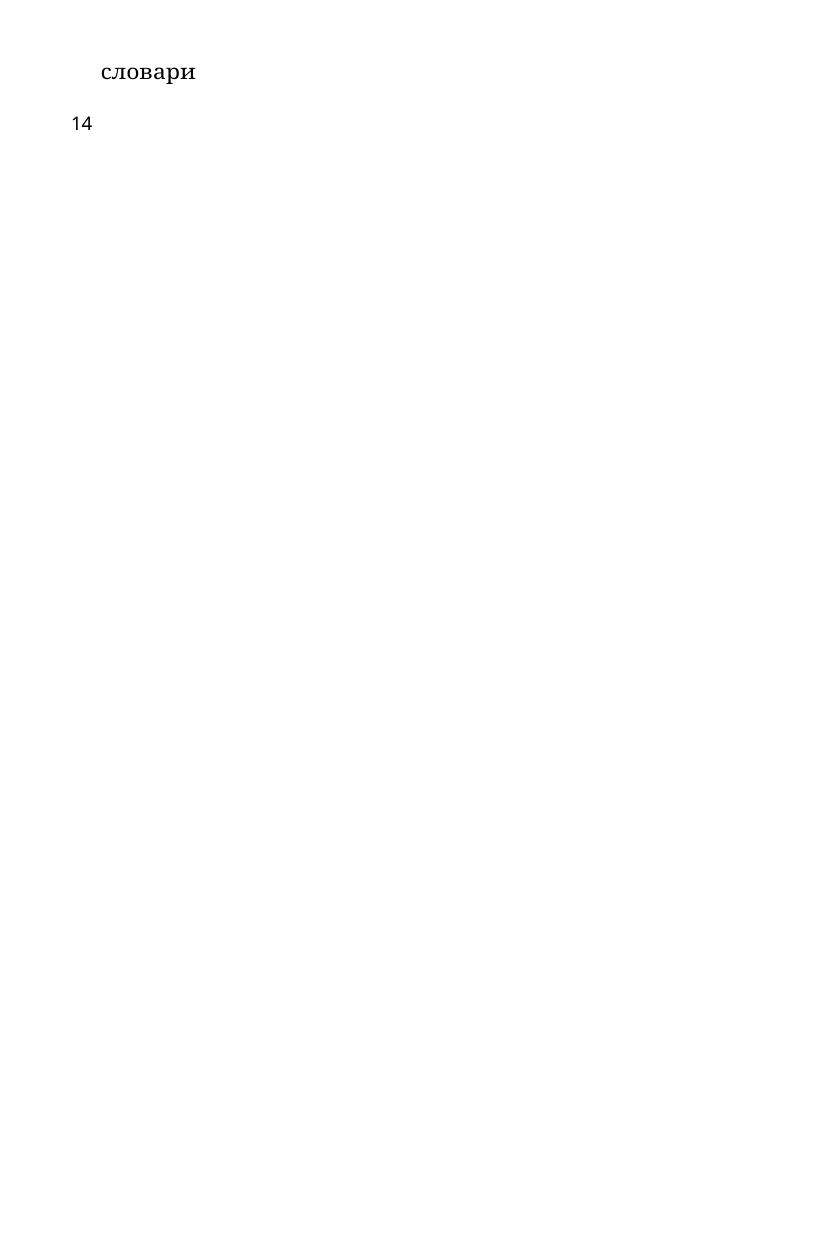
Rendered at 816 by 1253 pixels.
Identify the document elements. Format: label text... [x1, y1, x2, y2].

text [100, 60, 486, 84]
text 14 [71, 110, 755, 136]
